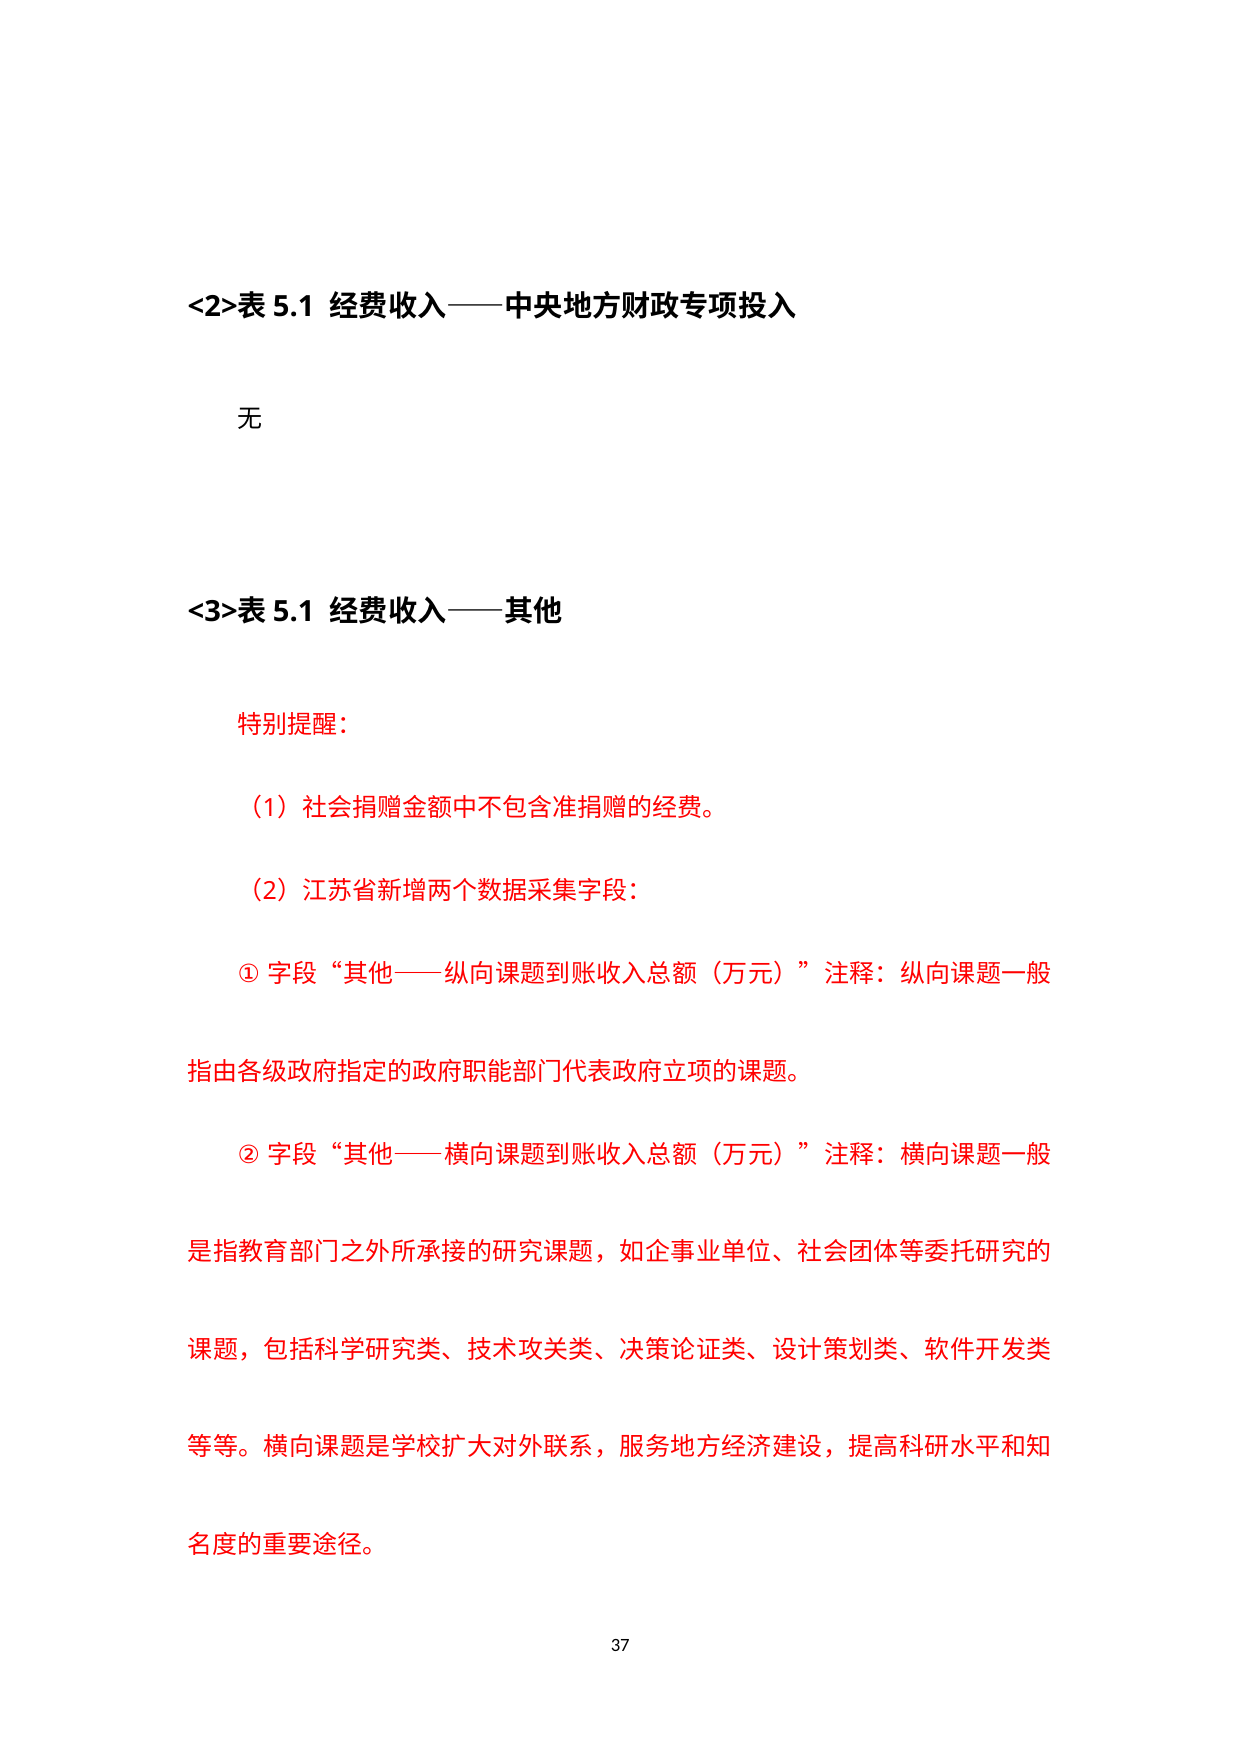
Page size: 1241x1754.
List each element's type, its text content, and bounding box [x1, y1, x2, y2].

text （2）江苏省新增两个数据采集字段： [187, 856, 1053, 921]
text ② 字段“其他——横向课题到账收入总额（万元）”注释：横向课题一般是指教育部门之外所承接的研究课题，如企事业单位、社会团体等委托研究的课题，包括科学研究类、技术攻关类、决策论证类、设计策划类、软件开发类等等。横向课题是学校扩大对外联系，服务地方经济建设，提高科研水平和知名度的重要途径。 [187, 1120, 1053, 1575]
text （1）社会捐赠金额中不包含准捐赠的经费。 [187, 773, 1053, 838]
text 特别提醒： [187, 690, 1053, 755]
subtitle <2>表5.1 经费收入——中央地方财政专项投入 [187, 271, 1053, 336]
subtitle <3>表5.1 经费收入——其他 [187, 576, 1053, 641]
text 无 [187, 384, 1053, 449]
text ① 字段“其他——纵向课题到账收入总额（万元）”注释：纵向课题一般指由各级政府指定的政府职能部门代表政府立项的课题。 [187, 939, 1053, 1102]
